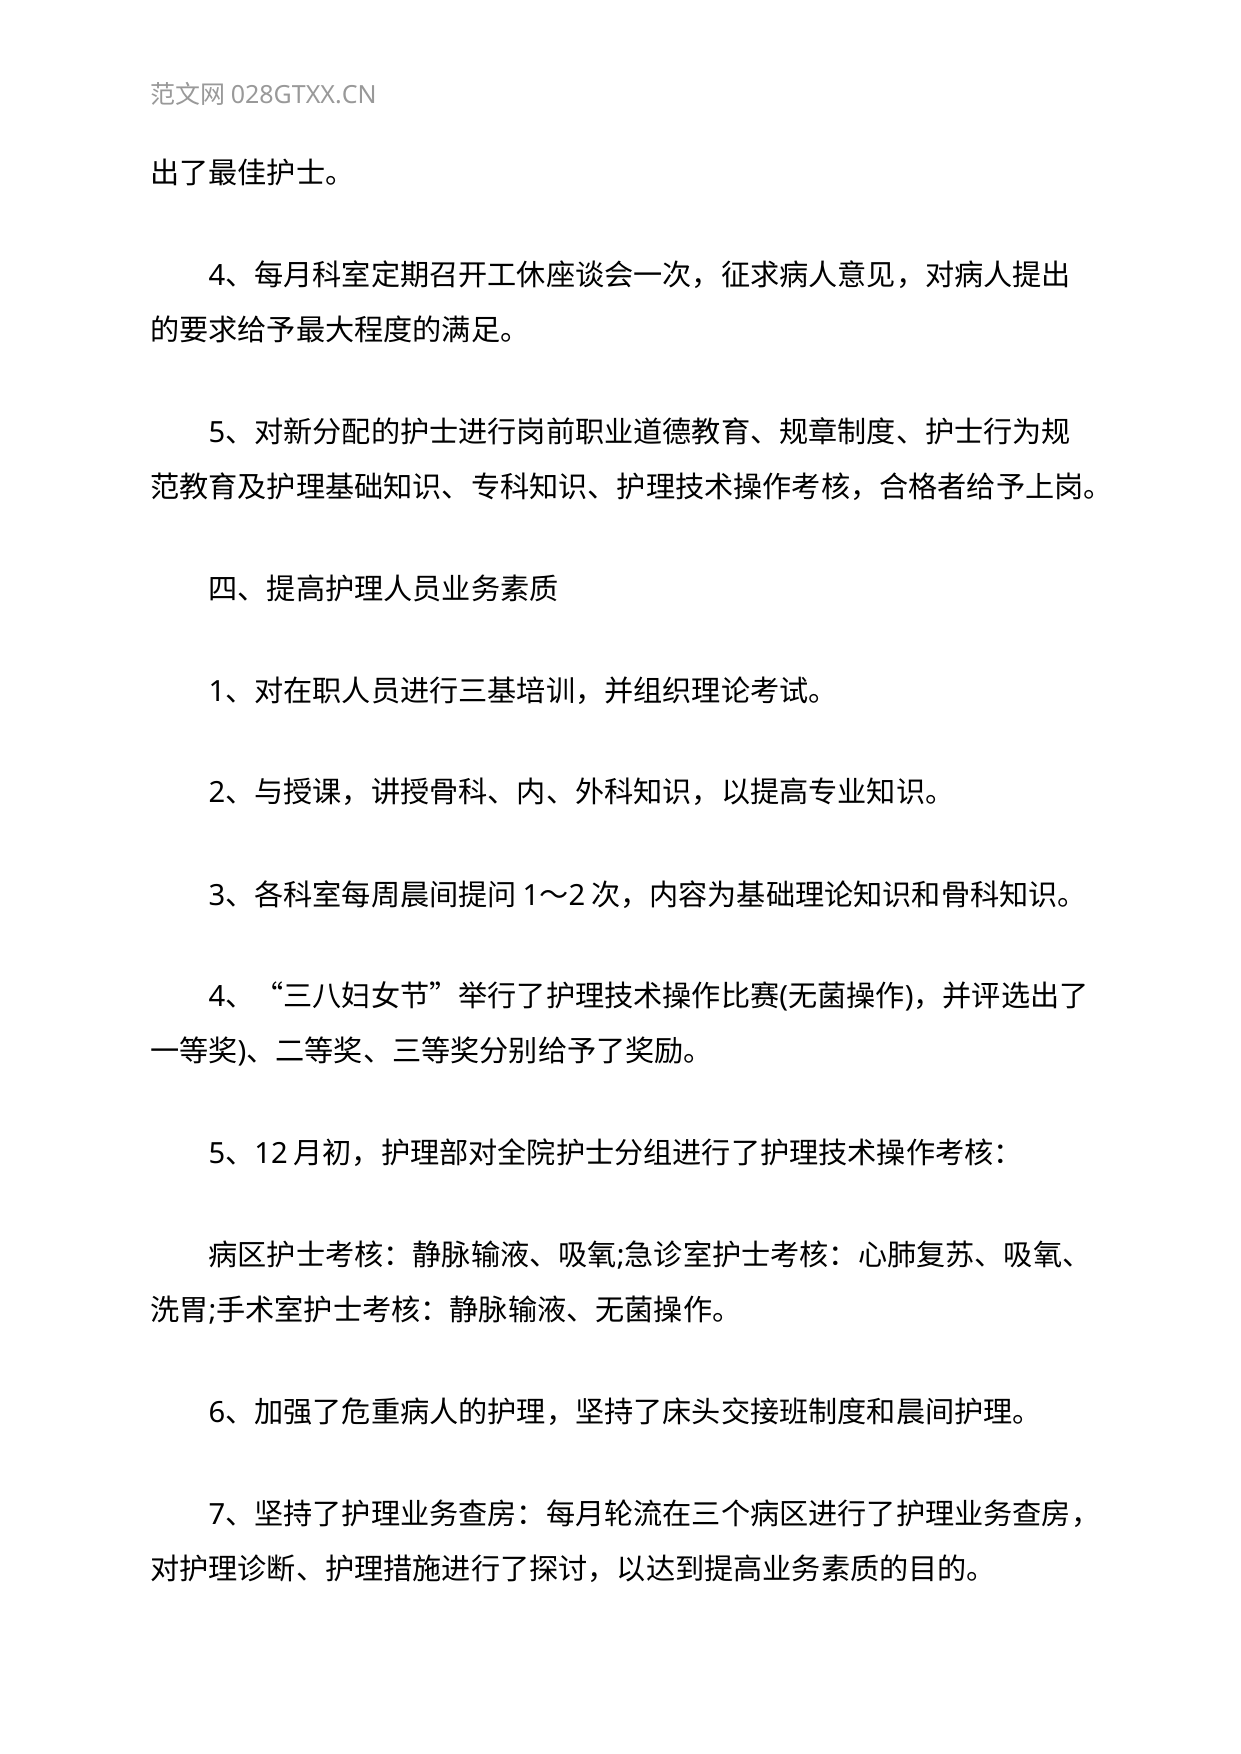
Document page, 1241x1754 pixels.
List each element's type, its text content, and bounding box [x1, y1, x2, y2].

text 7、坚持了护理业务查房：每月轮流在三个病区进行了护理业务查房，对护理诊断、护理措施进行了探讨，以达到提高业务素质的目的。 [150, 1491, 1090, 1588]
text 1、对在职人员进行三基培训，并组织理论考试。 [150, 667, 1090, 709]
text 4、每月科室定期召开工休座谈会一次，征求病人意见，对病人提出的要求给予最大程度的满足。 [150, 252, 1090, 349]
text 2、与授课，讲授骨科、内、外科知识，以提高专业知识。 [150, 769, 1090, 811]
text 6、加强了危重病人的护理，坚持了床头交接班制度和晨间护理。 [150, 1389, 1090, 1431]
text 5、对新分配的护士进行岗前职业道德教育、规章制度、护士行为规范教育及护理基础知识、专科知识、护理技术操作考核，合格者给予上岗。 [150, 408, 1090, 506]
text 4、“三八妇女节”举行了护理技术操作比赛(无菌操作)，并评选出了一等奖)、二等奖、三等奖分别给予了奖励。 [150, 973, 1090, 1070]
text 3、各科室每周晨间提问1～2次，内容为基础理论知识和骨科知识。 [150, 871, 1090, 913]
text 四、提高护理人员业务素质 [150, 565, 1090, 608]
text 病区护士考核：静脉输液、吸氧;急诊室护士考核：心肺复苏、吸氧、洗胃;手术室护士考核：静脉输液、无菌操作。 [150, 1232, 1090, 1329]
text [150, 150, 1090, 192]
text 5、12月初，护理部对全院护士分组进行了护理技术操作考核： [150, 1130, 1090, 1172]
